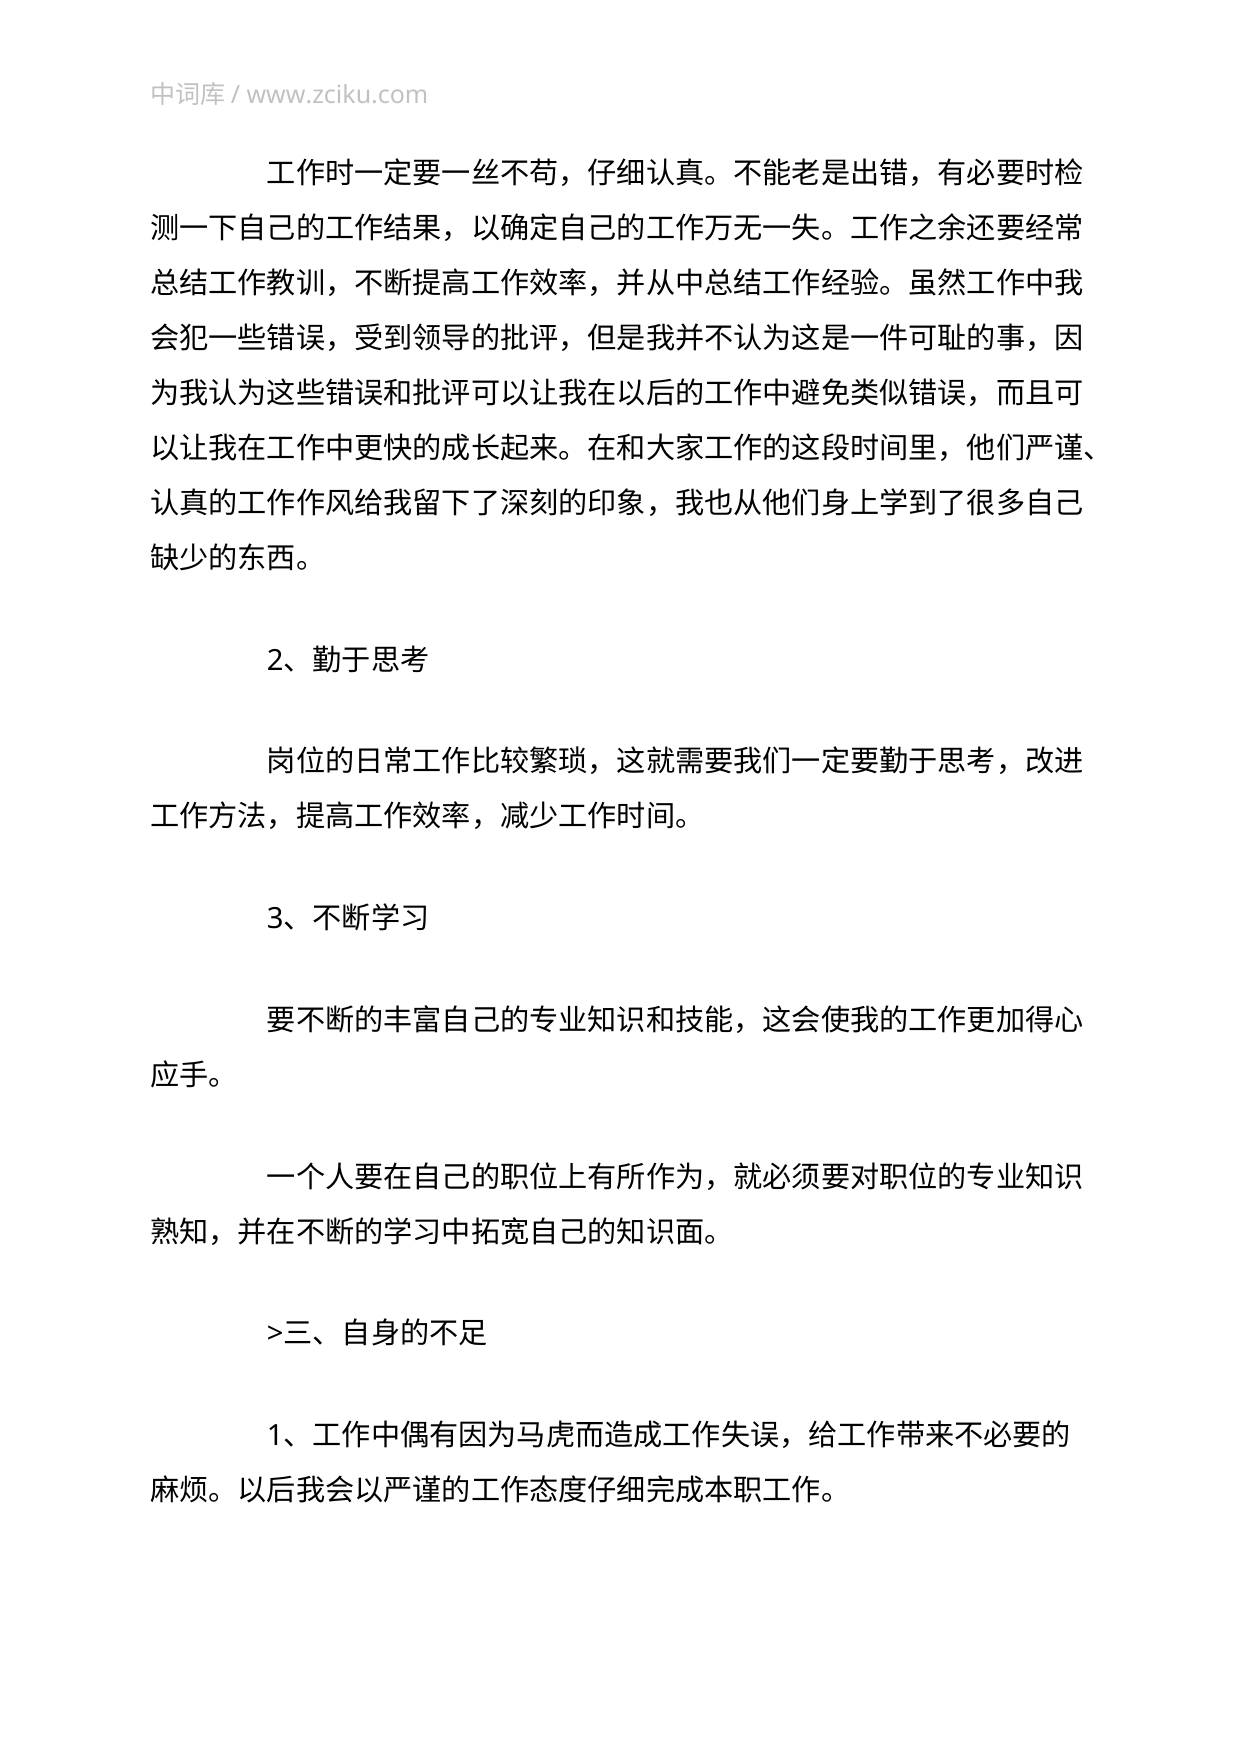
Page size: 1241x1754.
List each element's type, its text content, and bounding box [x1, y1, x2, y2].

text 工作时一定要一丝不苟，仔细认真。不能老是出错，有必要时检测一下自己的工作结果，以确定自己的工作万无一失。工作之余还要经常总结工作教训，不断提高工作效率，并从中总结工作经验。虽然工作中我会犯一些错误，受到领导的批评，但是我并不认为这是一件可耻的事，因为我认为这些错误和批评可以让我在以后的工作中避免类似错误，而且可以让我在工作中更快的成长起来。在和大家工作的这段时间里，他们严谨、认真的工作作风给我留下了深刻的印象，我也从他们身上学到了很多自己缺少的东西。 [150, 150, 1090, 577]
text >三、自身的不足 [150, 1310, 1090, 1352]
text 1、工作中偶有因为马虎而造成工作失误，给工作带来不必要的麻烦。以后我会以严谨的工作态度仔细完成本职工作。 [150, 1412, 1090, 1509]
text 岗位的日常工作比较繁琐，这就需要我们一定要勤于思考，改进工作方法，提高工作效率，减少工作时间。 [150, 738, 1090, 835]
text 3、不断学习 [150, 895, 1090, 937]
text 要不断的丰富自己的专业知识和技能，这会使我的工作更加得心应手。 [150, 997, 1090, 1094]
text 2、勤于思考 [150, 636, 1090, 678]
text 一个人要在自己的职位上有所作为，就必须要对职位的专业知识熟知，并在不断的学习中拓宽自己的知识面。 [150, 1153, 1090, 1251]
